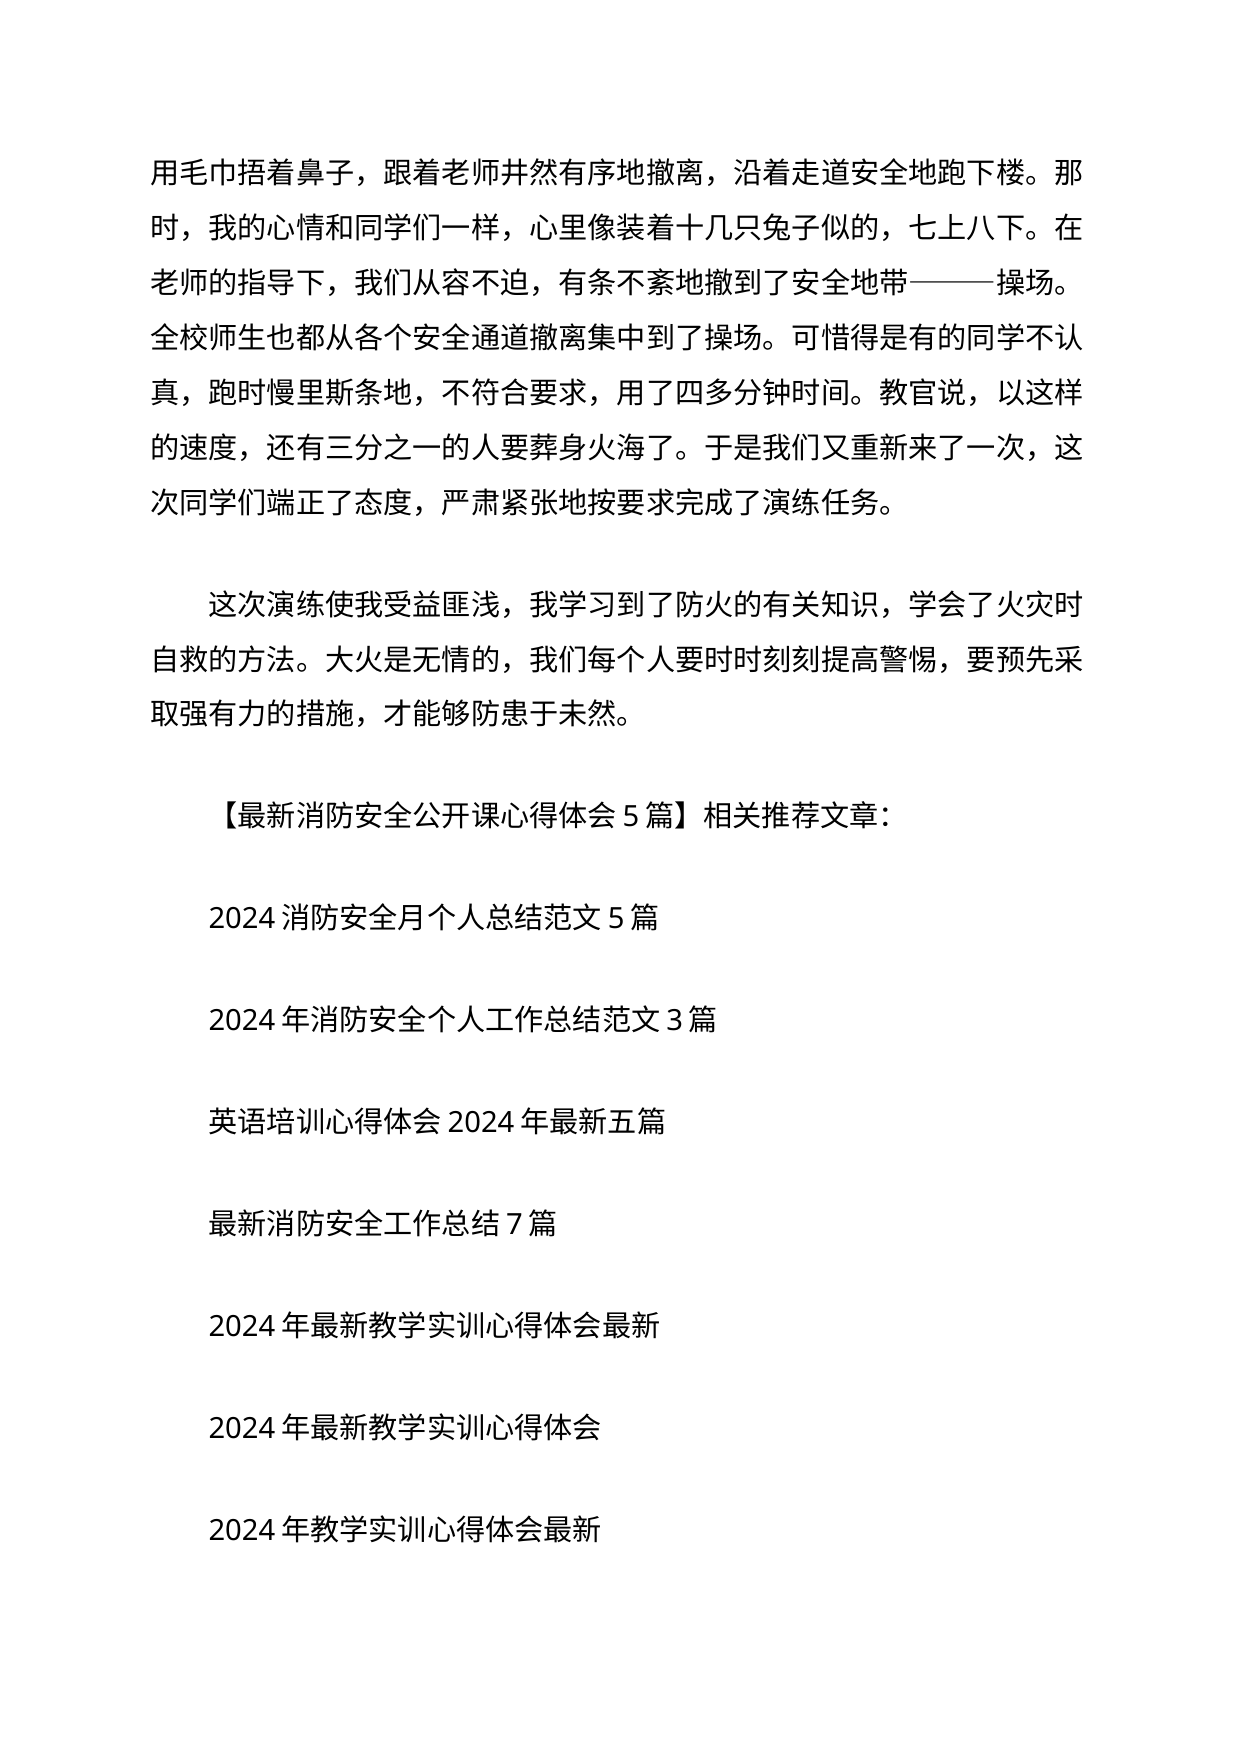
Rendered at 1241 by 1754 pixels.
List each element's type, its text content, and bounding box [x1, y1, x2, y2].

text 英语培训心得体会2024年最新五篇 [150, 1099, 1090, 1141]
text 2024年教学实训心得体会最新 [150, 1507, 1090, 1549]
text 【最新消防安全公开课心得体会5篇】相关推荐文章： [150, 793, 1090, 835]
text 2024年最新教学实训心得体会最新 [150, 1303, 1090, 1345]
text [150, 150, 1090, 522]
text 2024消防安全月个人总结范文5篇 [150, 895, 1090, 937]
text 这次演练使我受益匪浅，我学习到了防火的有关知识，学会了火灾时自救的方法。大火是无情的，我们每个人要时时刻刻提高警惕，要预先采取强有力的措施，才能够防患于未然。 [150, 581, 1090, 733]
text 2024年最新教学实训心得体会 [150, 1404, 1090, 1447]
text 2024年消防安全个人工作总结范文3篇 [150, 997, 1090, 1039]
text 最新消防安全工作总结7篇 [150, 1201, 1090, 1243]
